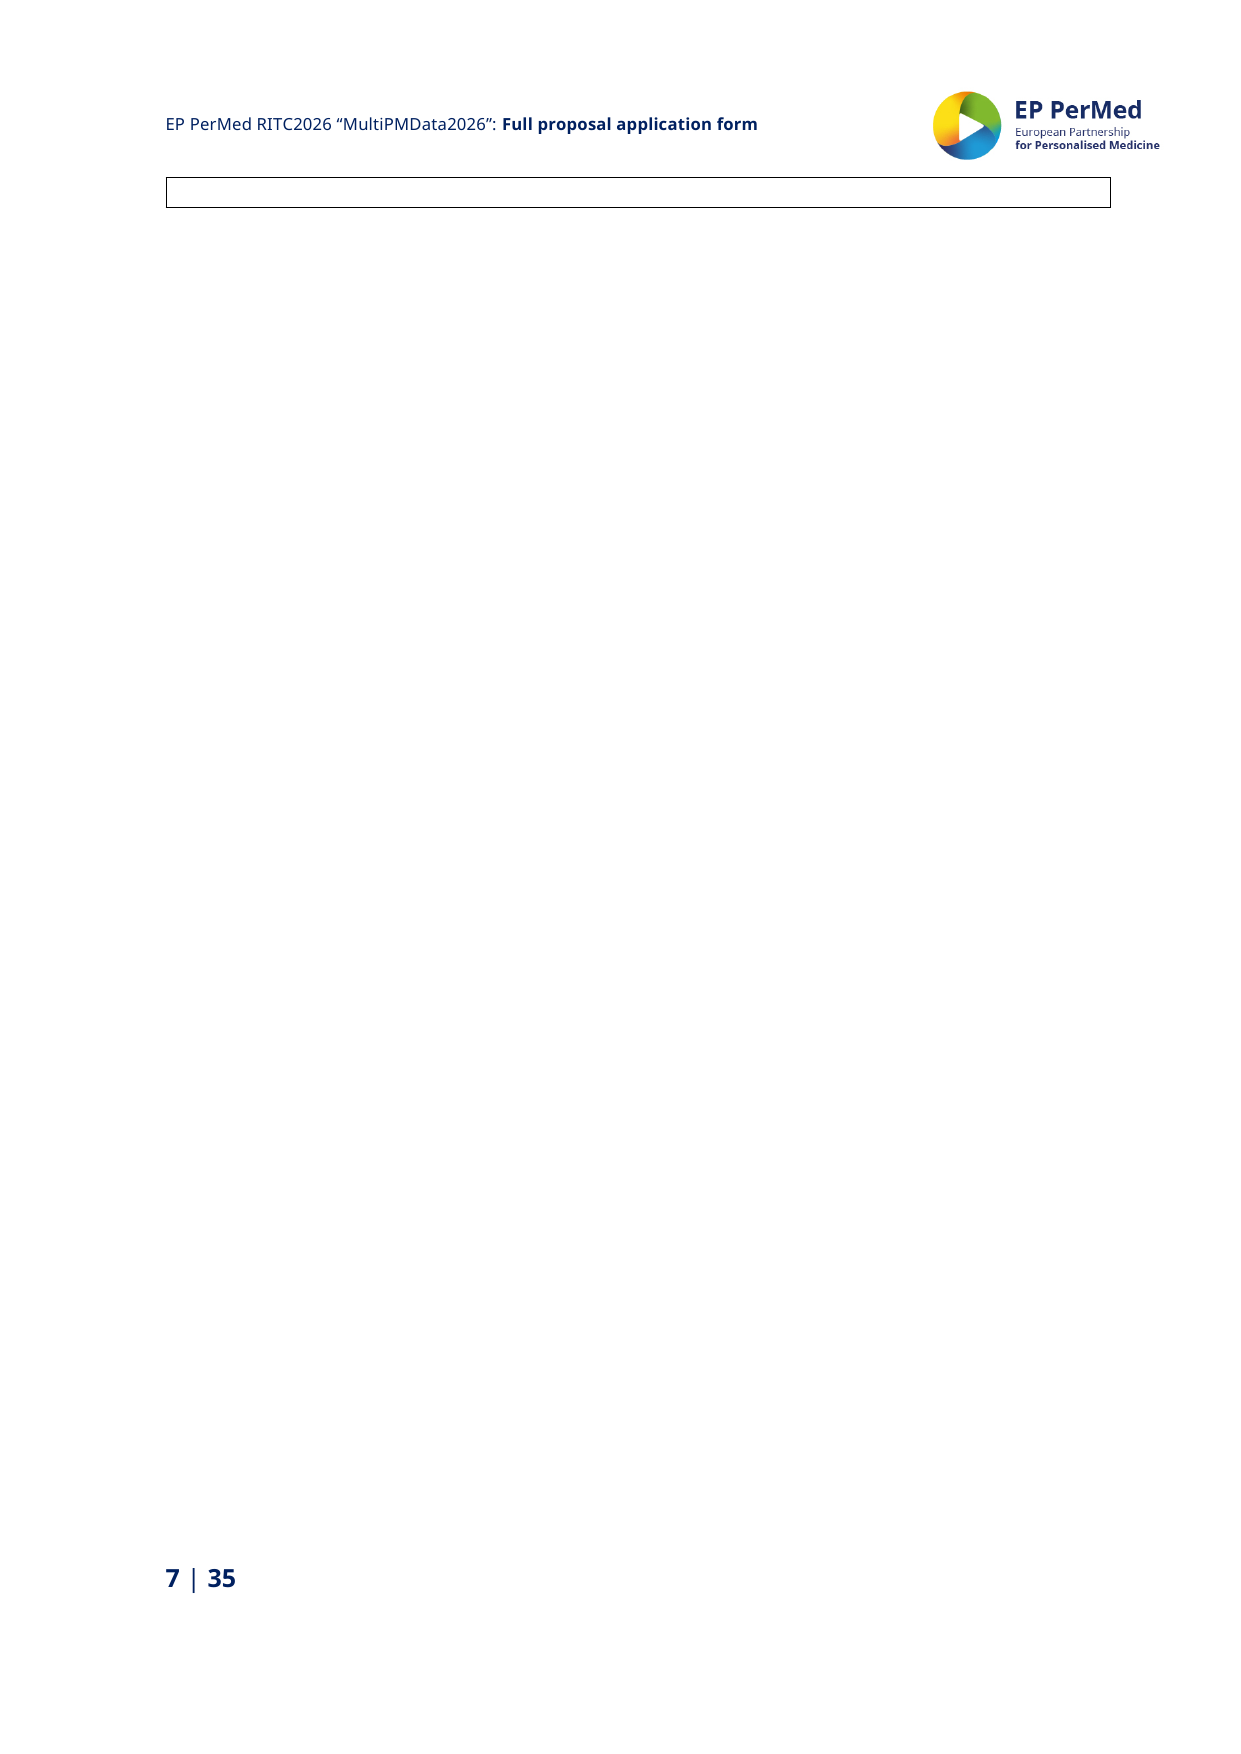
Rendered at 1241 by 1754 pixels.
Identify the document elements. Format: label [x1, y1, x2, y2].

table_header [167, 178, 1110, 207]
picture [905, 45, 1212, 201]
